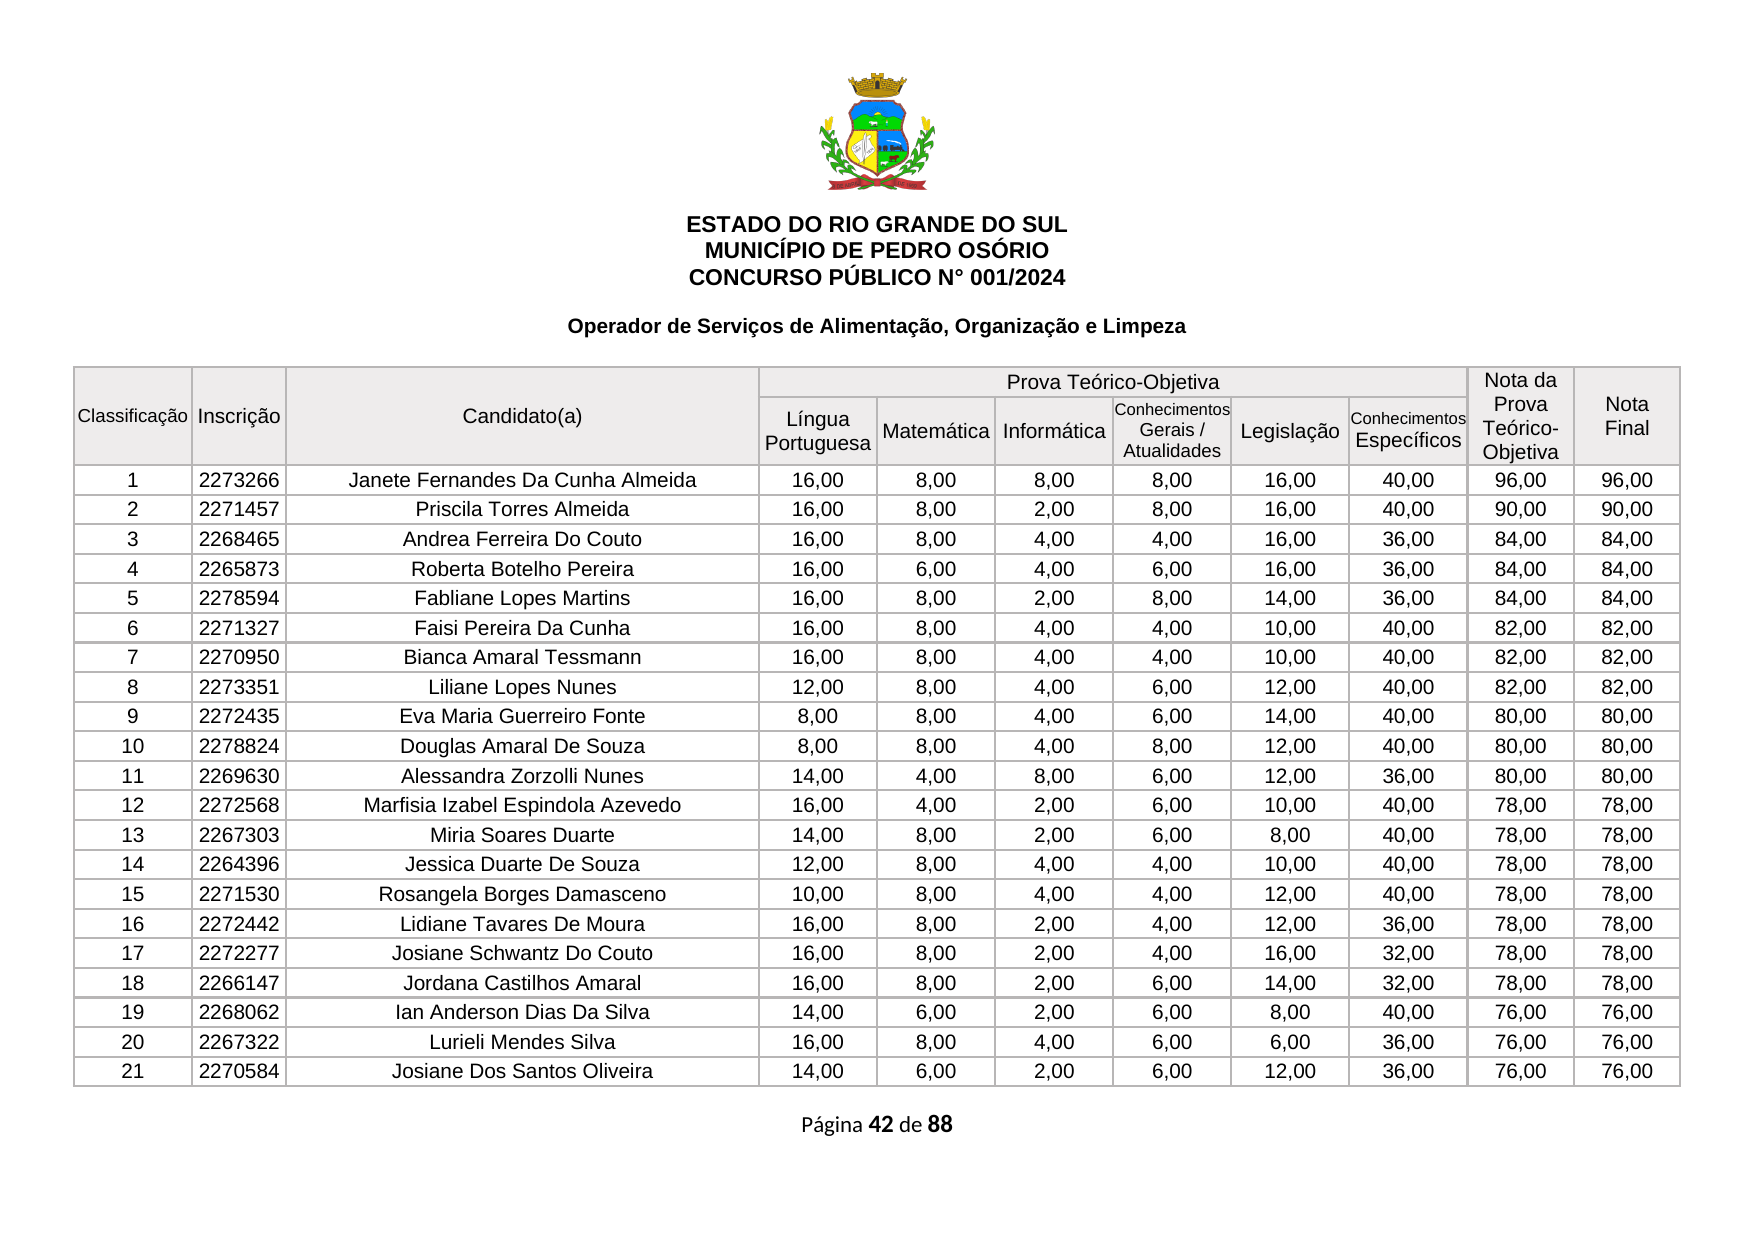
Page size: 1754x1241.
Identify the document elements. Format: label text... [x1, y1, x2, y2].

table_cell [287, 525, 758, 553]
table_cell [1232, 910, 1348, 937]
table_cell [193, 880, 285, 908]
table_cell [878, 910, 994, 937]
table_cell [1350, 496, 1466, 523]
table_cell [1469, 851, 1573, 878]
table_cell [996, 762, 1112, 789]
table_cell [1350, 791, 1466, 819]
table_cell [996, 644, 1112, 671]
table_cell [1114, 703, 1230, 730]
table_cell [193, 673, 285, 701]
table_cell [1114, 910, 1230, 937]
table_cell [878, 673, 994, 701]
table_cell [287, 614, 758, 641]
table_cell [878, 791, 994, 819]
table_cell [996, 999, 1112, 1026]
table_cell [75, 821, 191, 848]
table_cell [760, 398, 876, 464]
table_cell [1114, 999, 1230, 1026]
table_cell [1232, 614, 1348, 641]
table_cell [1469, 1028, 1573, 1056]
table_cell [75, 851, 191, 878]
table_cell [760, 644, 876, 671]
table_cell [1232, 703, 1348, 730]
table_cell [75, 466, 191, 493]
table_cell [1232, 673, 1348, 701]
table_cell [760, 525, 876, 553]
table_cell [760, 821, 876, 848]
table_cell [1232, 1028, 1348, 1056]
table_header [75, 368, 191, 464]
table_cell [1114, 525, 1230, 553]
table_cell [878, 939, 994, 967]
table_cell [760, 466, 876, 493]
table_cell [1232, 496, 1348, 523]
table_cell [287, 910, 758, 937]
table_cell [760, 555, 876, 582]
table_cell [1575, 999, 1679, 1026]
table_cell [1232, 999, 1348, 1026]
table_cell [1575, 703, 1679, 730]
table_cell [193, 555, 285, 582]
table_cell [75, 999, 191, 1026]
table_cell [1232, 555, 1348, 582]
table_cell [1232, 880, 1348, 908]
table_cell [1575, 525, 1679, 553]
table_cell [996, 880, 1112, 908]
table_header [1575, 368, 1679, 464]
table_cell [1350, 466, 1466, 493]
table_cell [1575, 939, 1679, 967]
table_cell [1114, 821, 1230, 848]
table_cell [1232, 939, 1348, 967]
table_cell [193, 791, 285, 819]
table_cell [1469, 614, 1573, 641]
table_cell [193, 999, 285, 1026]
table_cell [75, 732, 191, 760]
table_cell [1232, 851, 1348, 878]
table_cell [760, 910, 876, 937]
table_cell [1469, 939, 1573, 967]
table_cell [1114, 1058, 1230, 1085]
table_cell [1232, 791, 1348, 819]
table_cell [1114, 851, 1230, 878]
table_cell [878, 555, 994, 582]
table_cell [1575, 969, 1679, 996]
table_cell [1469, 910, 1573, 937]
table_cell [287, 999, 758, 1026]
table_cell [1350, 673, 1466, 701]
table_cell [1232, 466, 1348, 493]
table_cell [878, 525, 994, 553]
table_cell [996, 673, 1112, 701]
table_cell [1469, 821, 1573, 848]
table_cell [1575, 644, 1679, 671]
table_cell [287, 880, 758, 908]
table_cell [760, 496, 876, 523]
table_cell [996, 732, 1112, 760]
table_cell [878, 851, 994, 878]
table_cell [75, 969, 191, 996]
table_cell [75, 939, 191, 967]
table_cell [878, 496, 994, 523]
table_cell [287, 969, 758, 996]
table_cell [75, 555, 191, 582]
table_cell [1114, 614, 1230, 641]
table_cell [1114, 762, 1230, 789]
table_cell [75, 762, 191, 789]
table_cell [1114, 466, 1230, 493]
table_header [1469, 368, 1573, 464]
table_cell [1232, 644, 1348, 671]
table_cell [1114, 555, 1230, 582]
picture [819, 73, 935, 190]
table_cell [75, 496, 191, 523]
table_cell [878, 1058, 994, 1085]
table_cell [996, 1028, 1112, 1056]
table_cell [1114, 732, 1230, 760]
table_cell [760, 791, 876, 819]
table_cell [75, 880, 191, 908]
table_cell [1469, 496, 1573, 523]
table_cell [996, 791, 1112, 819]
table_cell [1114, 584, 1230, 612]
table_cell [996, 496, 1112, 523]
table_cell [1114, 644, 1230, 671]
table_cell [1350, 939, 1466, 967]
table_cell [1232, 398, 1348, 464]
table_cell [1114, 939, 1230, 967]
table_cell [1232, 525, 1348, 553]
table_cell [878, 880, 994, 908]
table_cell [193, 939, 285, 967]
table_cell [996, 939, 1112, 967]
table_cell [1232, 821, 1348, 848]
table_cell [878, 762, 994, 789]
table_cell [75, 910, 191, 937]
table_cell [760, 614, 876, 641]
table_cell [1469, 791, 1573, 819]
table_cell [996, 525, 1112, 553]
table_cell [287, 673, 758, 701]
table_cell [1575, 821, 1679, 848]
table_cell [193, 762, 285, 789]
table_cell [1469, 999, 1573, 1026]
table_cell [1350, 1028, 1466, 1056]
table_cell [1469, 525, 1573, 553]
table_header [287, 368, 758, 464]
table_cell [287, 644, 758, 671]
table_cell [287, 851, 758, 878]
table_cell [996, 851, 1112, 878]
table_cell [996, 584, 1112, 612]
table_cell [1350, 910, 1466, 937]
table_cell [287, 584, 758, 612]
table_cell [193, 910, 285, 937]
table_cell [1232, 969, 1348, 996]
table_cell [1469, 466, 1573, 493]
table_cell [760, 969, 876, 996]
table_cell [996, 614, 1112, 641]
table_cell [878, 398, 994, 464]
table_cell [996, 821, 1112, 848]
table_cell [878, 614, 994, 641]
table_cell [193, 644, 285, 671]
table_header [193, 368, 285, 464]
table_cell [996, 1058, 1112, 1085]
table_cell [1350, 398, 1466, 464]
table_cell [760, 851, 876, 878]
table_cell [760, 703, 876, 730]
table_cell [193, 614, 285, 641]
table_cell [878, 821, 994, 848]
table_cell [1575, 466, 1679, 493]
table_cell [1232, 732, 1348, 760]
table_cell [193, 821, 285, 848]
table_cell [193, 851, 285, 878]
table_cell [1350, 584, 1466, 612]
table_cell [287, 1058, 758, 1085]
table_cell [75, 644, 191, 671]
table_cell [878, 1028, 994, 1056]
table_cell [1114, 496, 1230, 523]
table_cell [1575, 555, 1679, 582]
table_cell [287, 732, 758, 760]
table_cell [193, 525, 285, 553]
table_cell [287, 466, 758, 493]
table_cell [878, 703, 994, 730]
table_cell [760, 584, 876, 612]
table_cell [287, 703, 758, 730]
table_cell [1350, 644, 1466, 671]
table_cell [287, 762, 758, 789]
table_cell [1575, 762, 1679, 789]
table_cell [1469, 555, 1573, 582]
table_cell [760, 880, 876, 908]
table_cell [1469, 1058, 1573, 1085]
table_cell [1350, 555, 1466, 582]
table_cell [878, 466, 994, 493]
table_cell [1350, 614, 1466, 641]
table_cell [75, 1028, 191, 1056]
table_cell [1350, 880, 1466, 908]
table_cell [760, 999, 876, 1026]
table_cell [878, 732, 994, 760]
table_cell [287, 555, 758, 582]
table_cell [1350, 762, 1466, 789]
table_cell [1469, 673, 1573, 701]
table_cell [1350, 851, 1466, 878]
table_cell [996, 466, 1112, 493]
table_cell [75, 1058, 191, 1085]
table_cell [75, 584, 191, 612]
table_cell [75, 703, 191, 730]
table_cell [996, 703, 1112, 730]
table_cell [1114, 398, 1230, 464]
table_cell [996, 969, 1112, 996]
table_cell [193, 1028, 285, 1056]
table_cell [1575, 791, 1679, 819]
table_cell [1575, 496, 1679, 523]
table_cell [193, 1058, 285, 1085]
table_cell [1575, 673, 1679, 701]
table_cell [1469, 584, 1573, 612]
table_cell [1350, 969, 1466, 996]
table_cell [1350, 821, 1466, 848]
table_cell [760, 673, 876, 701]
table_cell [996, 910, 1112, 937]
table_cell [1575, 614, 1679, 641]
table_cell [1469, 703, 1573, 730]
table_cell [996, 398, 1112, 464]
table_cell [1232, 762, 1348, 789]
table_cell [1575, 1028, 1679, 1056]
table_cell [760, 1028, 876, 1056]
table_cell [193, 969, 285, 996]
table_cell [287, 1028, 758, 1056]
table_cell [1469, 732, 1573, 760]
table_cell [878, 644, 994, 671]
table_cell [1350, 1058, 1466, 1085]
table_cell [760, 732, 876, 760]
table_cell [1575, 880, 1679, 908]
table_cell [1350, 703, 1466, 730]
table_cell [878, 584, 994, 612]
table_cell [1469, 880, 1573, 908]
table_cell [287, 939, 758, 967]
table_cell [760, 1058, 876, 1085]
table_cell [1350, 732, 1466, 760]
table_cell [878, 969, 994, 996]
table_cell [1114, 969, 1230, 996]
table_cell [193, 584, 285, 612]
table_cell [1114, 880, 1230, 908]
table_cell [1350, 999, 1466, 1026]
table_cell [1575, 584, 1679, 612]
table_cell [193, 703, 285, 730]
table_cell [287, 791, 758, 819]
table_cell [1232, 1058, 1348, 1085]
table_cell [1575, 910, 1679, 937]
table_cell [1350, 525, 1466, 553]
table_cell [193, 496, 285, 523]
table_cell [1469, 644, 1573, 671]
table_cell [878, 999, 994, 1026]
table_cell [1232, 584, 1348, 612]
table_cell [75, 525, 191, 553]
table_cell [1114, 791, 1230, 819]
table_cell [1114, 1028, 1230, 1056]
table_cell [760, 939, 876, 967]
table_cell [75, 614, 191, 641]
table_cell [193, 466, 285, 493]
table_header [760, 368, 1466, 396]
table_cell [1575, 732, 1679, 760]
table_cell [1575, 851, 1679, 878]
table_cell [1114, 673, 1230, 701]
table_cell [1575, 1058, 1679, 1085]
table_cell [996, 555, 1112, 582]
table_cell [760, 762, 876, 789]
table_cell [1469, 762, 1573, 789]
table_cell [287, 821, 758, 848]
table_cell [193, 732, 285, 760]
text Operador de Serviços de Alimentação, Organização e Limpeza [177, 314, 1577, 366]
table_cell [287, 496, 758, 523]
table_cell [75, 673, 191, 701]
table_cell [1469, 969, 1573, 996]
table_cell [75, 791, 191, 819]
